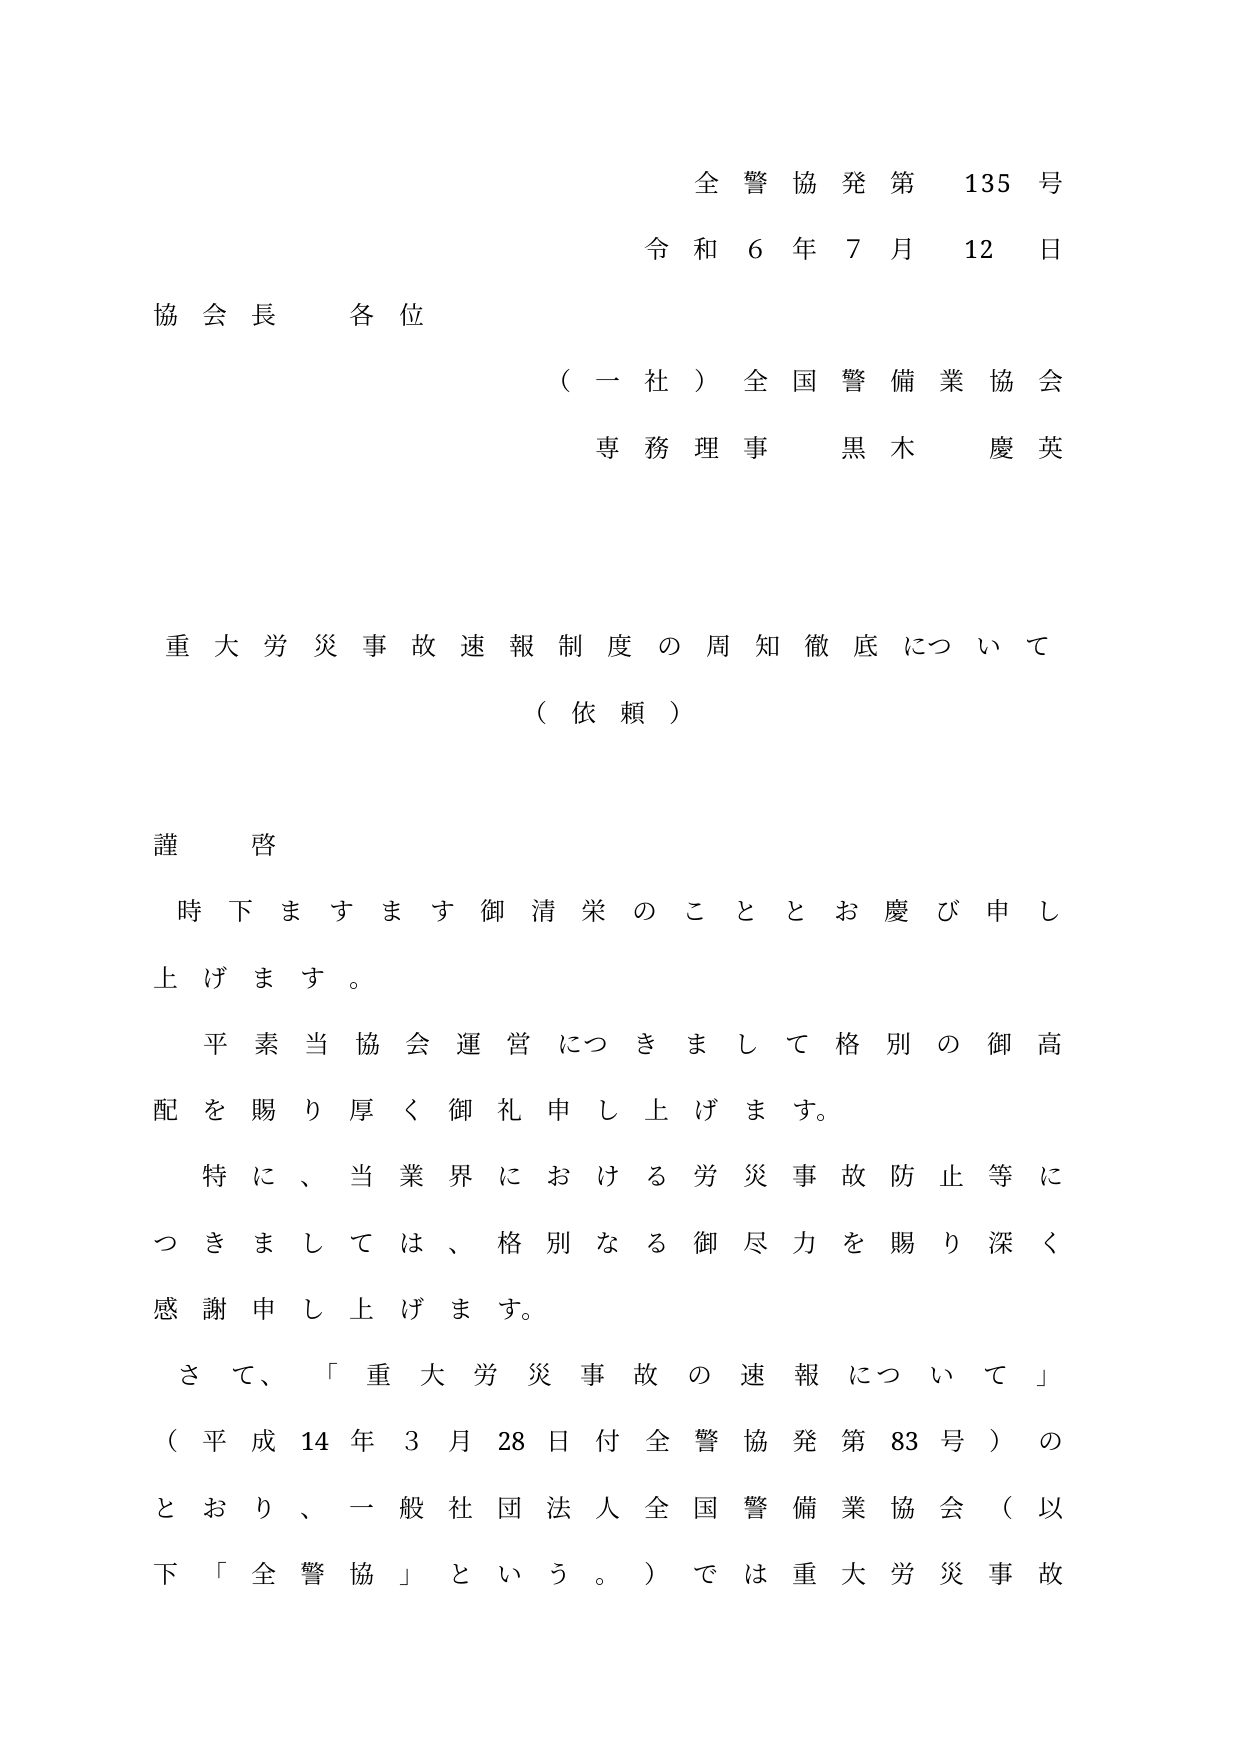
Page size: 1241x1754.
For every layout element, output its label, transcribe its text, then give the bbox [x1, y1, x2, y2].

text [153, 1341, 1087, 1606]
text 特に、当業界における労災事故防止等につきましては、格別なる御尽力を賜り深く感謝申し上げます。 [153, 1142, 1087, 1341]
text 令和６年７月12日 [153, 214, 1087, 281]
text （一社）全国警備業協会 [153, 347, 1087, 413]
text 謹 啓 [153, 811, 1087, 877]
text 重大労災事故速報制度の周知徹底について（依頼） [153, 612, 1087, 744]
text 平素当協会運営につきまして格別の御高配を賜り厚く御礼申し上げます。 [153, 1009, 1087, 1142]
text 時下ますます御清栄のこととお慶び申し上げます。 [153, 877, 1087, 1009]
text 協会長 各位 [153, 281, 996, 347]
text 専務理事 黒木 慶英 [153, 413, 1087, 479]
text 全警協発第135号 [153, 148, 1087, 214]
